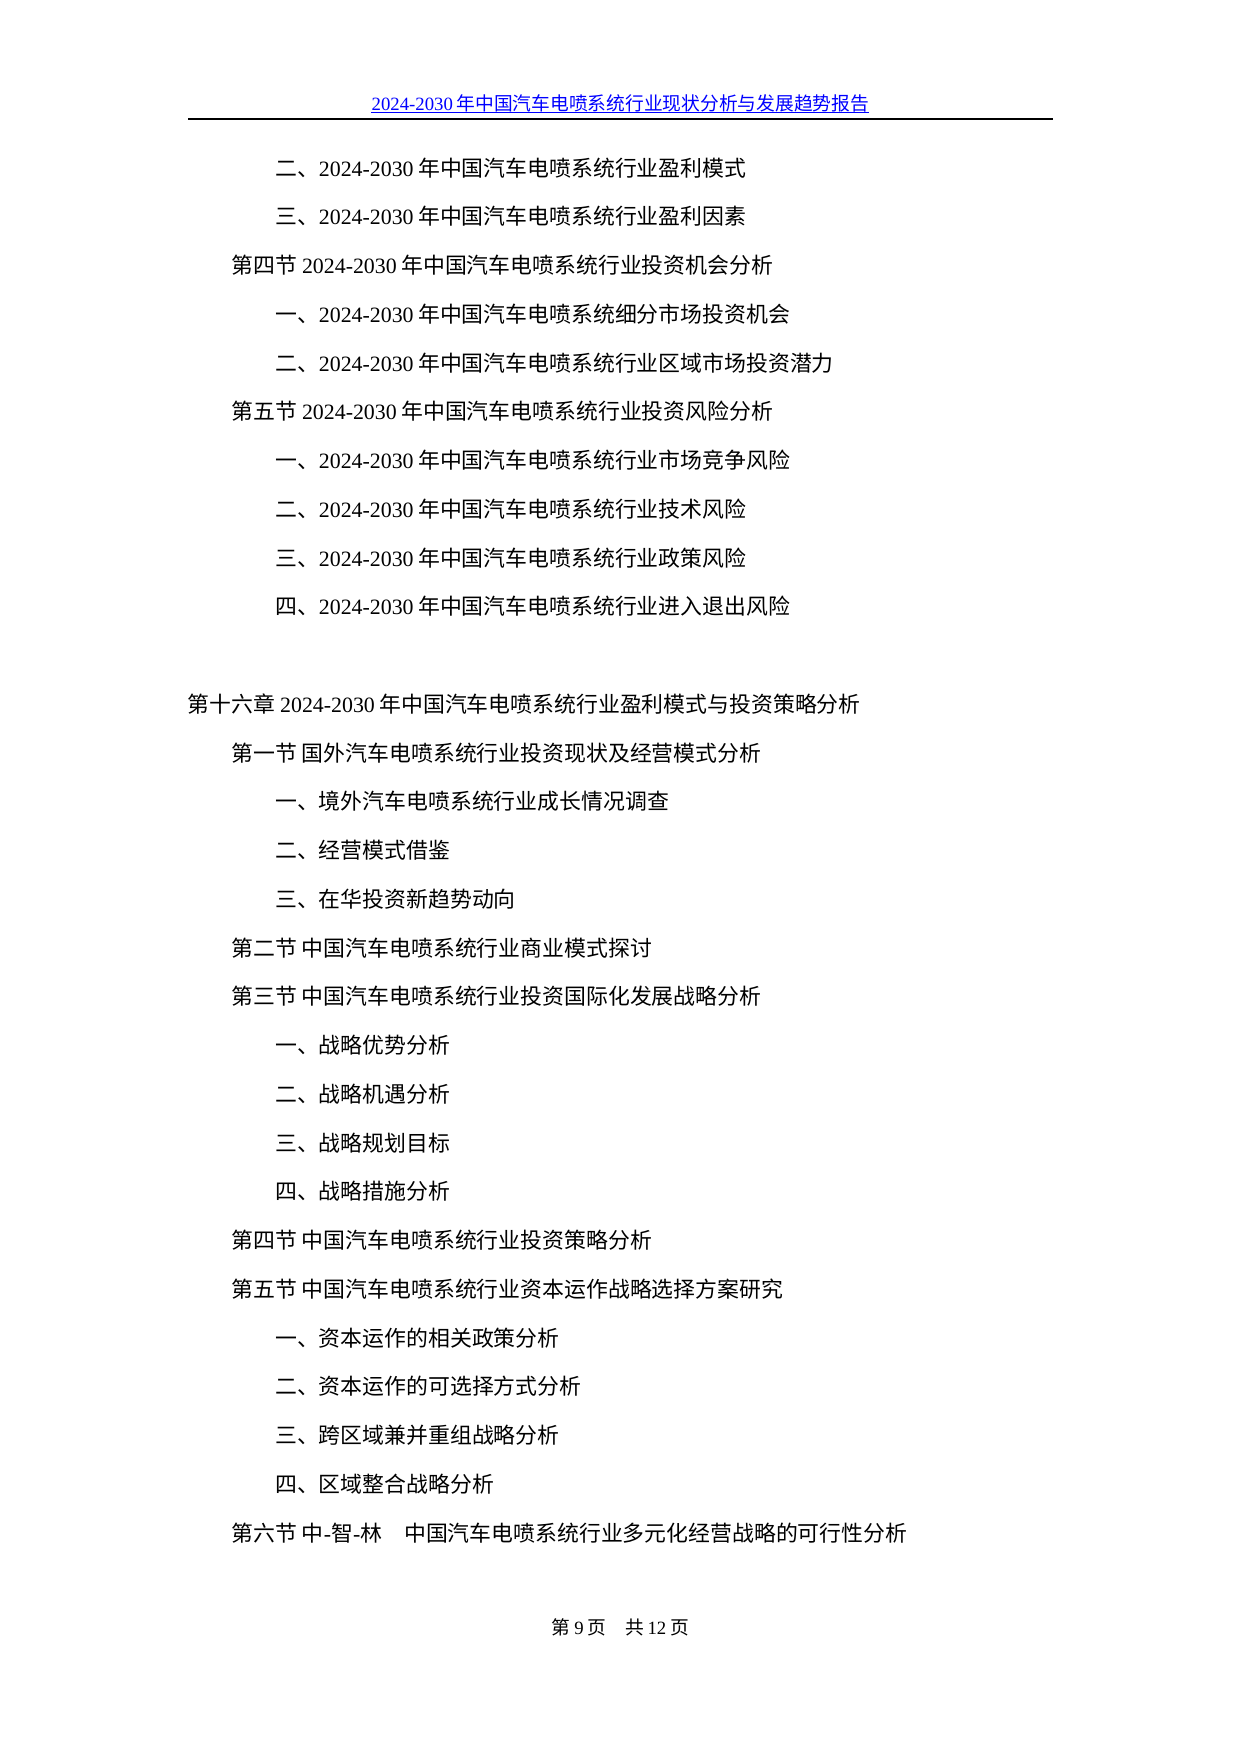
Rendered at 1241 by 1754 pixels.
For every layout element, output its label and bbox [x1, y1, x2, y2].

text [187, 150, 1053, 1548]
